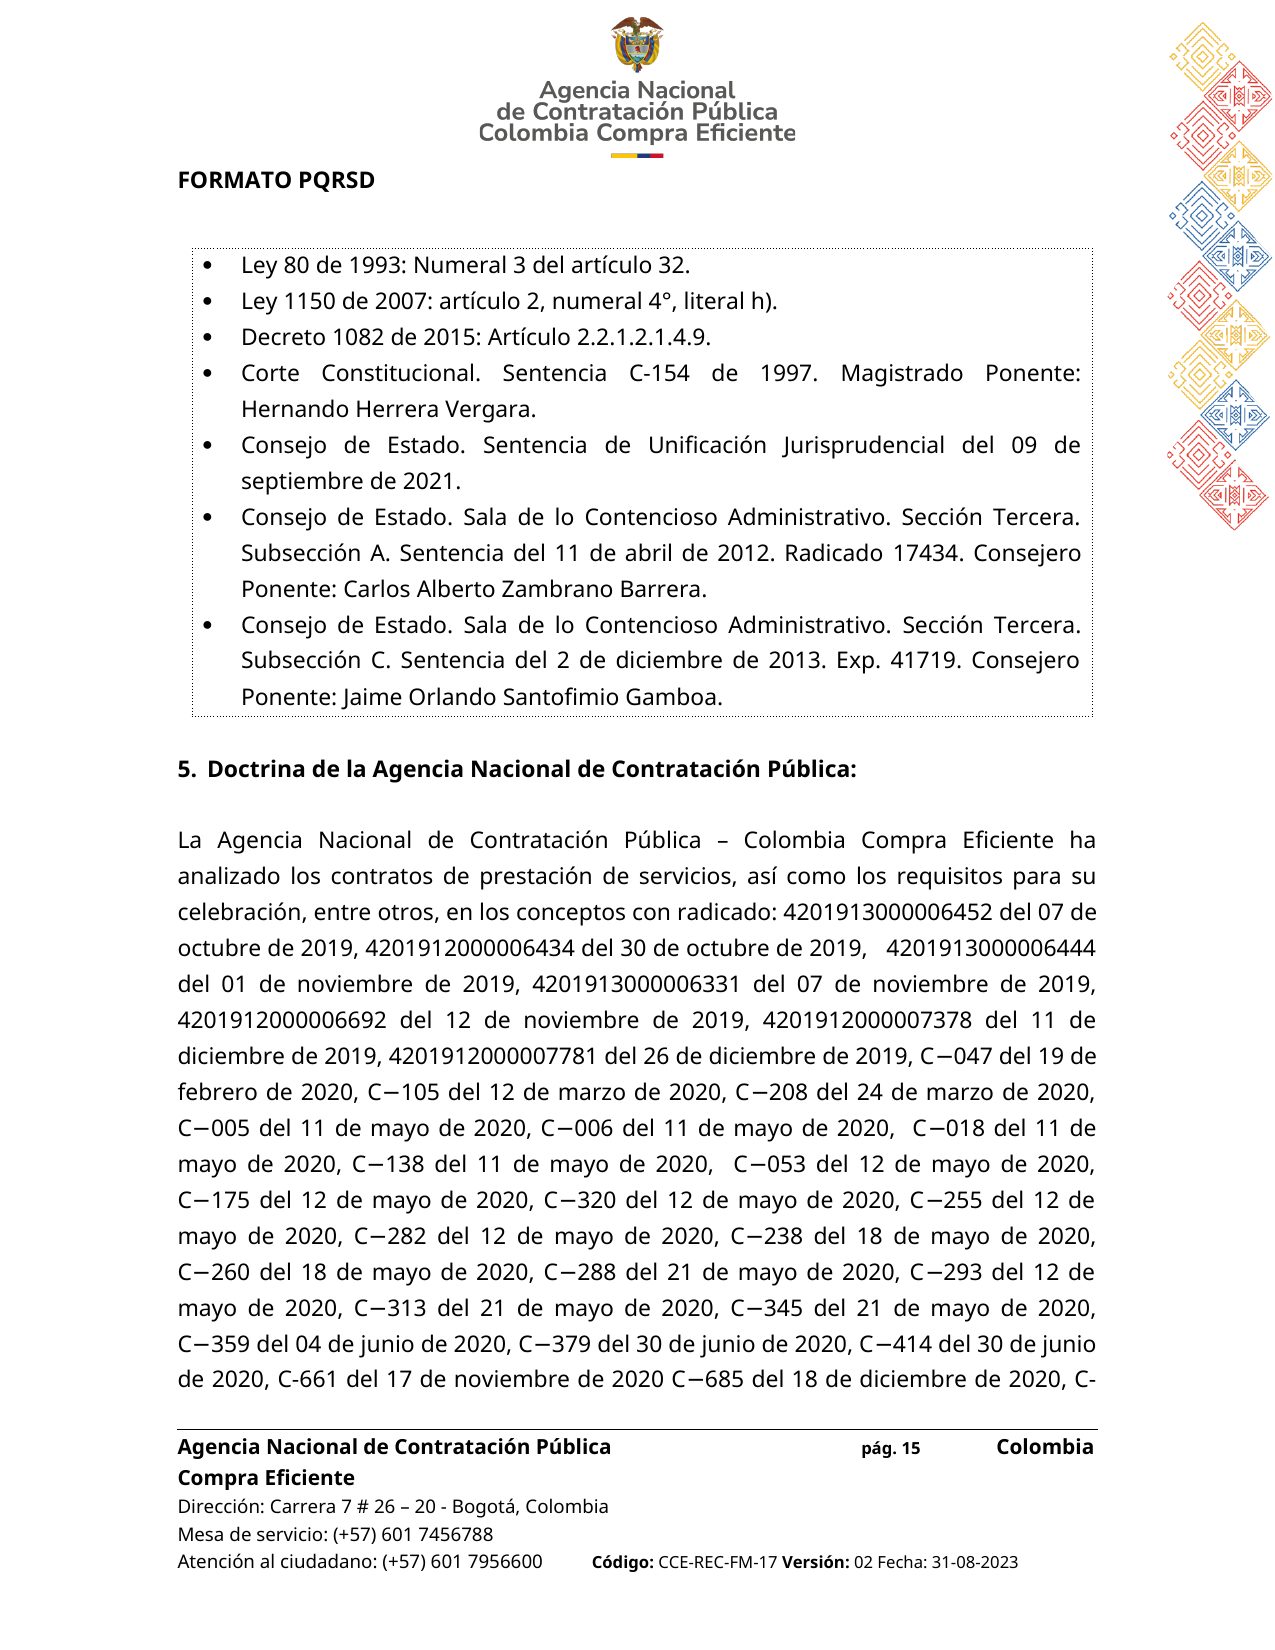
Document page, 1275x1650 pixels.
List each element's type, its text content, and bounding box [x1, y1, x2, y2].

table_header Ley 80 de 1993: Numeral 3 del artículo 32. Ley 1150 de 2007: artículo 2, numeral 4°, literal h). Decreto 1082 de 2015: Artículo 2.2.1.2.1.4.9. Corte Constitucional. Sentencia C-154 de 1997. Magistrado Ponente: Hernando Herrera Vergara. Consejo de Estado. Sentencia de Unificación Jurisprudencial del 09 de septiembre de 2021. Consejo de Estado. Sala de lo Contencioso Administrativo. Sección Tercera. Subsección A. Sentencia del 11 de abril de 2012. Radicado 17434. Consejero Ponente: Carlos Alberto Zambrano Barrera. Consejo de Estado. Sala de lo Contencioso Administrativo. Sección Tercera. Subsección C. Sentencia del 2 de diciembre de 2013. Exp. 41719. Consejero Ponente: Jaime Orlando Santofimio Gamboa. [192, 248, 1093, 716]
picture [1165, 22, 1272, 528]
list Doctrina de la Agencia Nacional de Contratación Pública: [177, 752, 1098, 784]
picture [479, 17, 796, 158]
